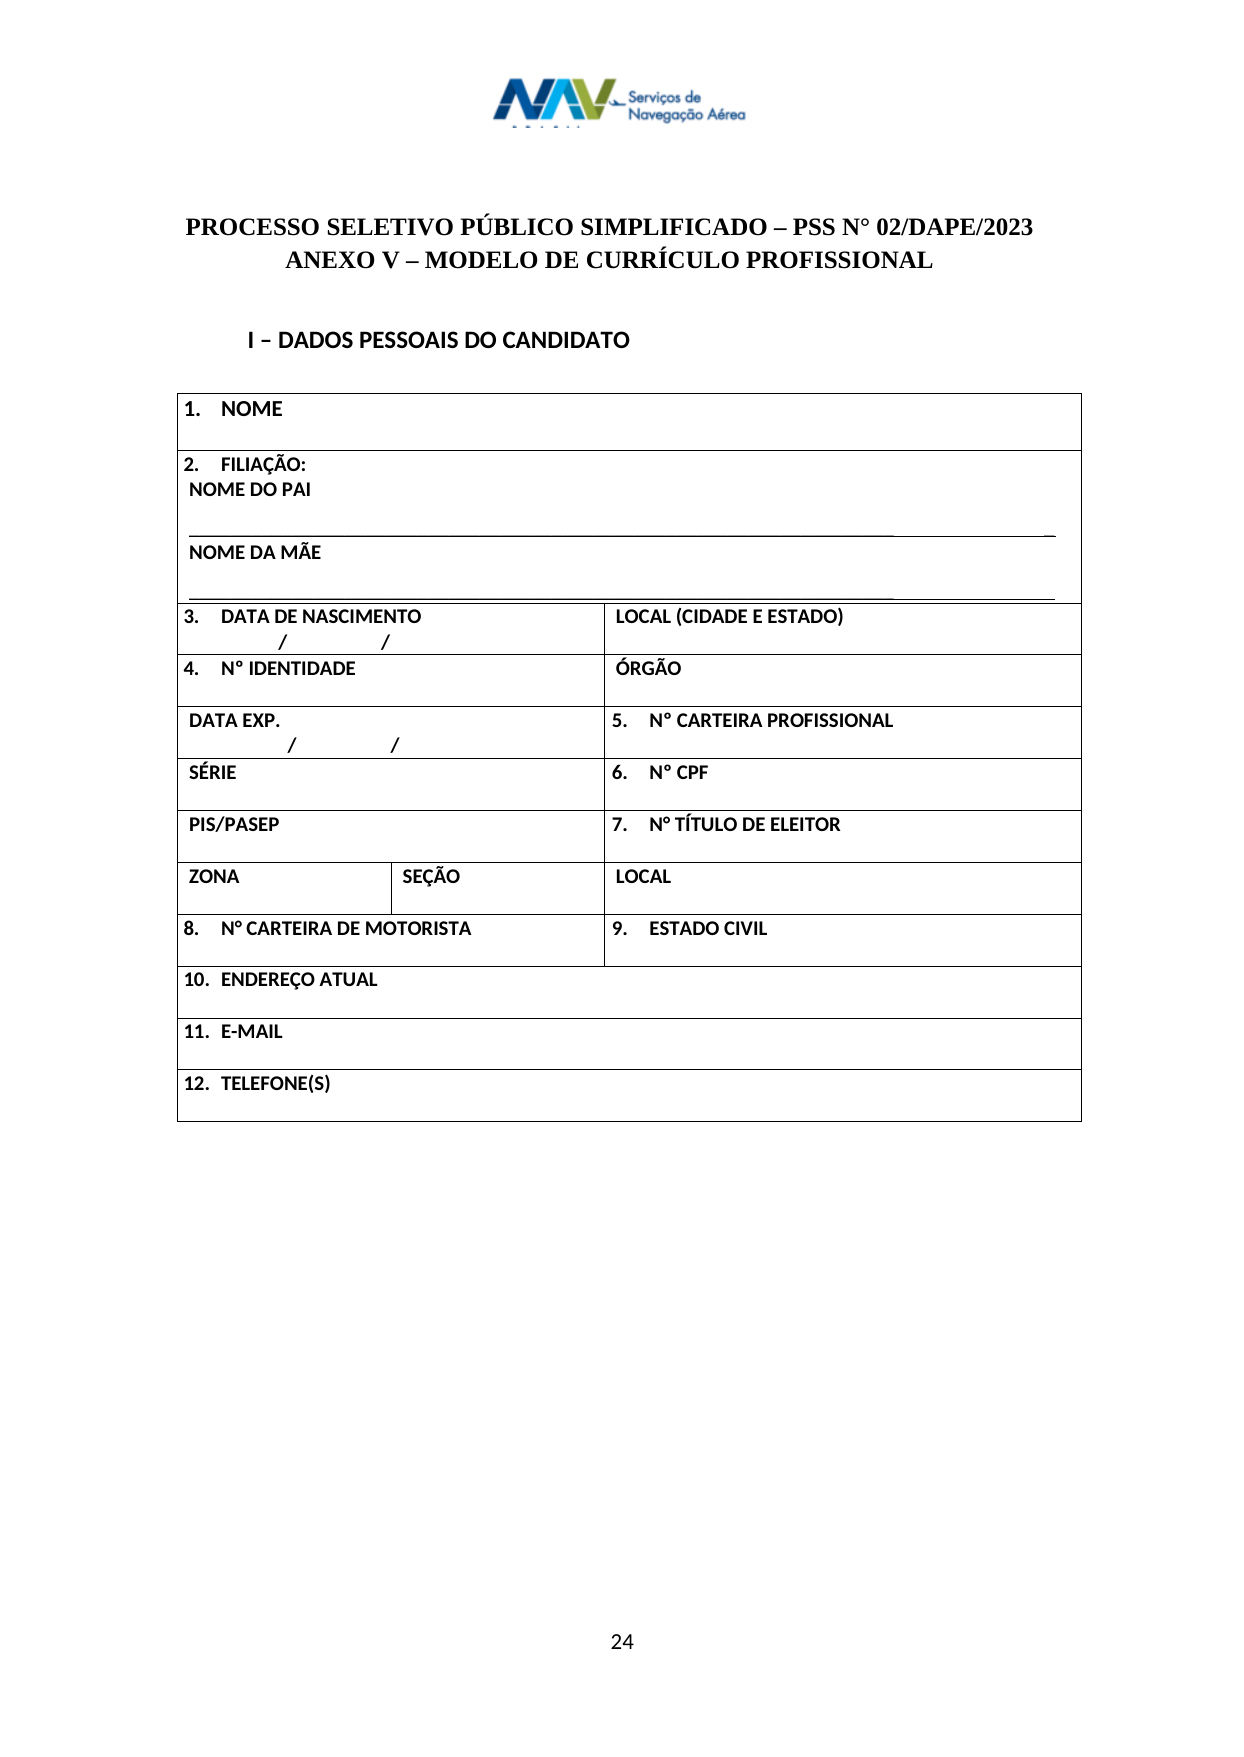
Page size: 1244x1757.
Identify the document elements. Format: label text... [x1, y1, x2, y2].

table_cell ZONA [178, 863, 391, 914]
table_cell Nº CARTEIRA PROFISSIONAL [605, 707, 1081, 758]
table_cell Nº IDENTIDADE [178, 655, 604, 706]
table_cell LOCAL [605, 863, 1081, 914]
table_cell FILIAÇÃO: NOME DO PAI ____________________________________________________________________ _ NOME DA MÃE ____________________________________________________________________ [178, 451, 1081, 602]
table_cell TELEFONE(S) [178, 1070, 1081, 1121]
table_cell Nº CPF [605, 759, 1081, 810]
text ANEXO V – MODELO DE CURRÍCULO PROFISSIONAL [177, 245, 1042, 274]
table_cell SEÇÃO [392, 863, 604, 914]
table_cell DATA DE NASCIMENTO / / [178, 604, 604, 654]
table_header NOME [178, 394, 1081, 450]
table_cell ÓRGÃO [605, 655, 1081, 706]
table_cell N° CARTEIRA DE MOTORISTA [178, 915, 604, 966]
text I – DADOS PESSOAIS DO CANDIDATO [177, 324, 1067, 354]
table_cell SÉRIE [178, 759, 604, 810]
table_cell ENDEREÇO ATUAL [178, 967, 1081, 1017]
table_cell DATA EXP. / / [178, 707, 604, 758]
picture [492, 73, 752, 128]
table_cell N° TÍTULO DE ELEITOR [605, 811, 1081, 862]
table_cell PIS/PASEP [178, 811, 604, 862]
table_cell ESTADO CIVIL [605, 915, 1081, 966]
table_cell E-MAIL [178, 1019, 1081, 1069]
table_cell LOCAL (CIDADE E ESTADO) [605, 604, 1081, 654]
text PROCESSO SELETIVO PÚBLICO SIMPLIFICADO – PSS N° 02/DAPE/2023 [177, 212, 1042, 241]
